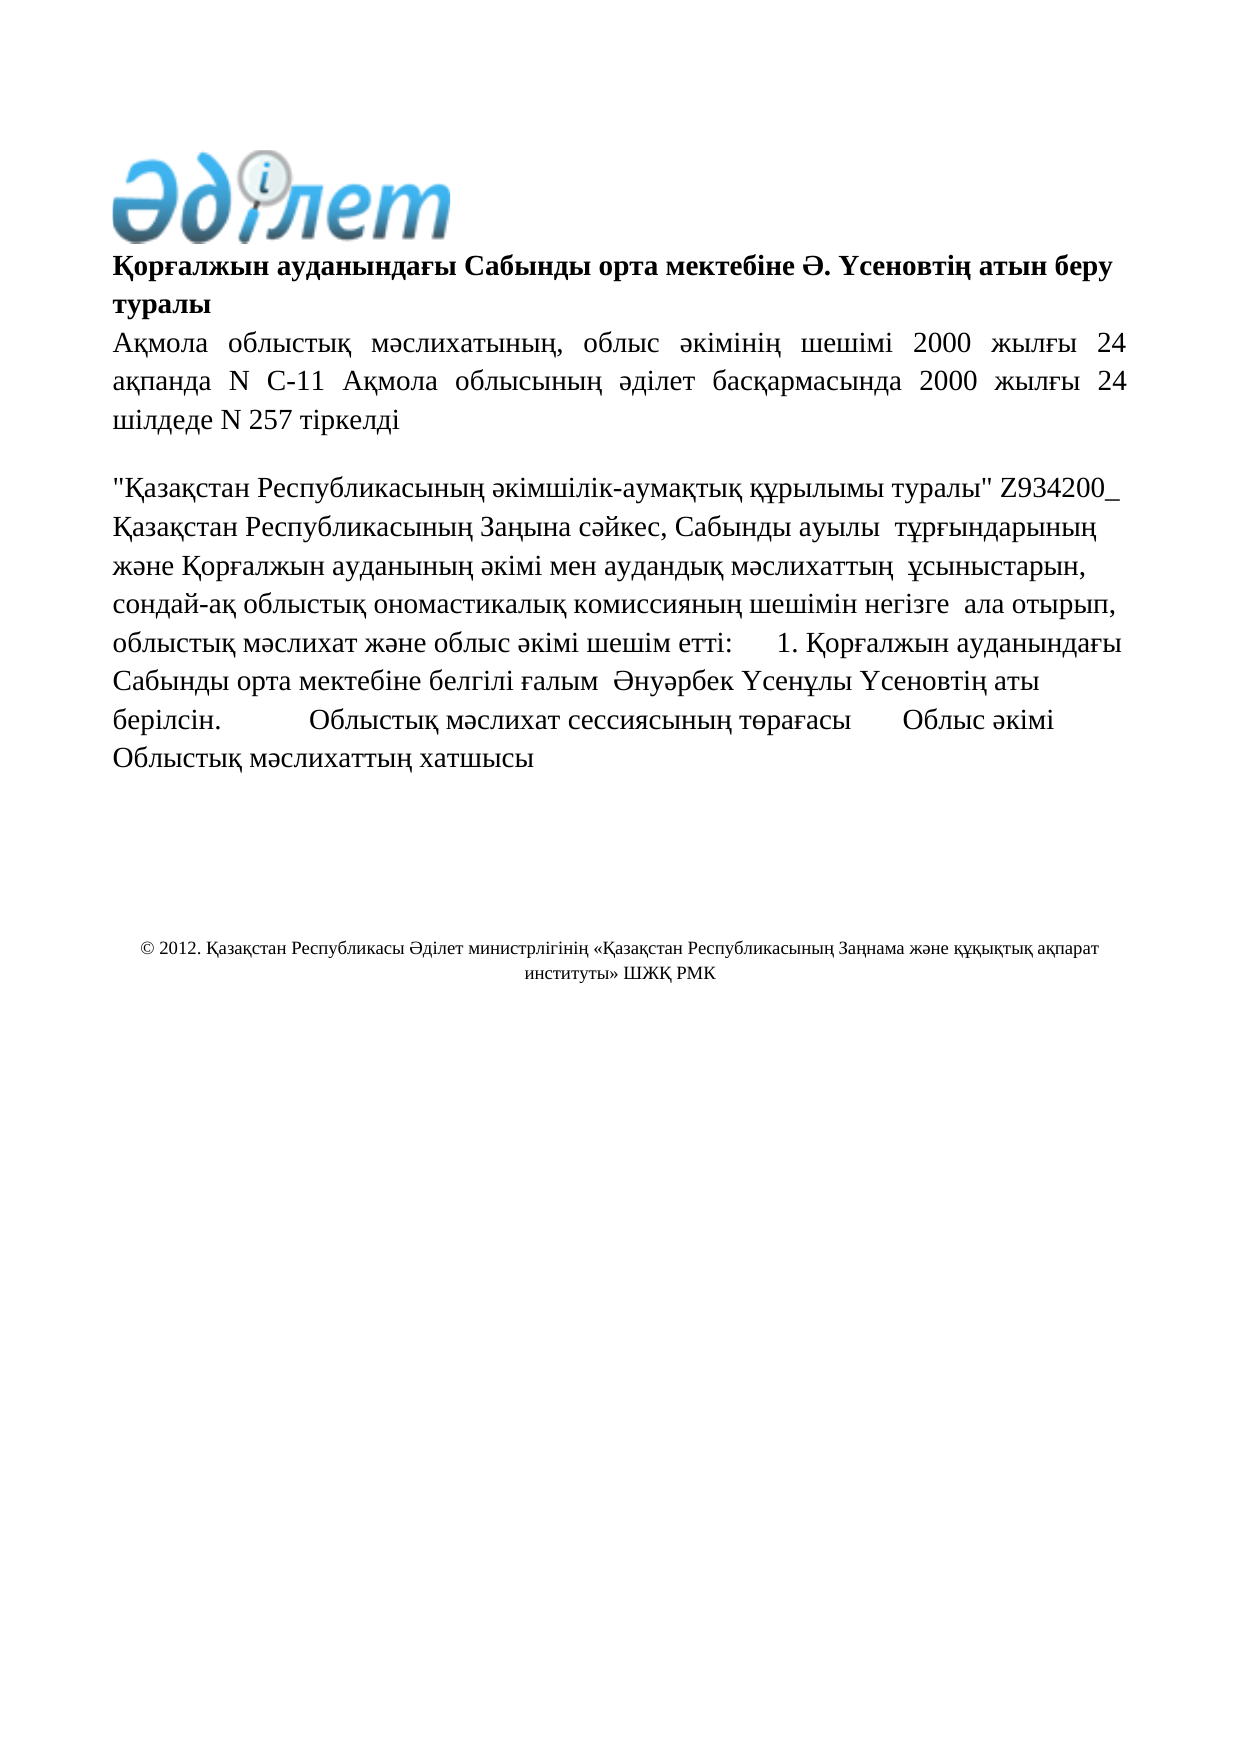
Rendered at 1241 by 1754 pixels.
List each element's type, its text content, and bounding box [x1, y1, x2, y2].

text "Қазақстан Республикасының әкімшілік-аумақтық құрылымы туралы" Z934200_ Қазақстан Республикасының Заңына сәйкес, Сабынды ауылы тұрғындарының және Қорғалжын ауданының әкімі мен аудандық мәслихаттың ұсыныстарын, сондай-ақ облыстық ономастикалық комиссияның шешімін негізге ала отырып, облыстық мәслихат және облыс әкімі шешім етті: 1. Қорғалжын ауданындағы Сабынды орта мектебіне белгілі ғалым Әнуәрбек Үсенұлы Үсеновтің аты берілсін. Облыстық мәслихат сессиясының төрағасы Облыс әкімі Облыстық мәслихаттың хатшысы [112, 471, 1128, 774]
text Ақмола облыстық мәслихатының, облыс әкімінің шешімі 2000 жылғы 24 ақпанда N С-11 Ақмола облысының әділет басқармасында 2000 жылғы 24 шілдеде N 257 тіркелді [112, 325, 1128, 435]
text © 2012. Қазақстан Республикасы Әділет министрлігінің «Қазақстан Республикасының Заңнама және құқықтық ақпарат институты» ШЖҚ РМК [112, 937, 1128, 983]
text Қорғалжын ауданындағы Сабынды орта мектебіне Ә. Үсеновтің атын беру туралы [112, 248, 1128, 320]
picture [112, 150, 451, 244]
